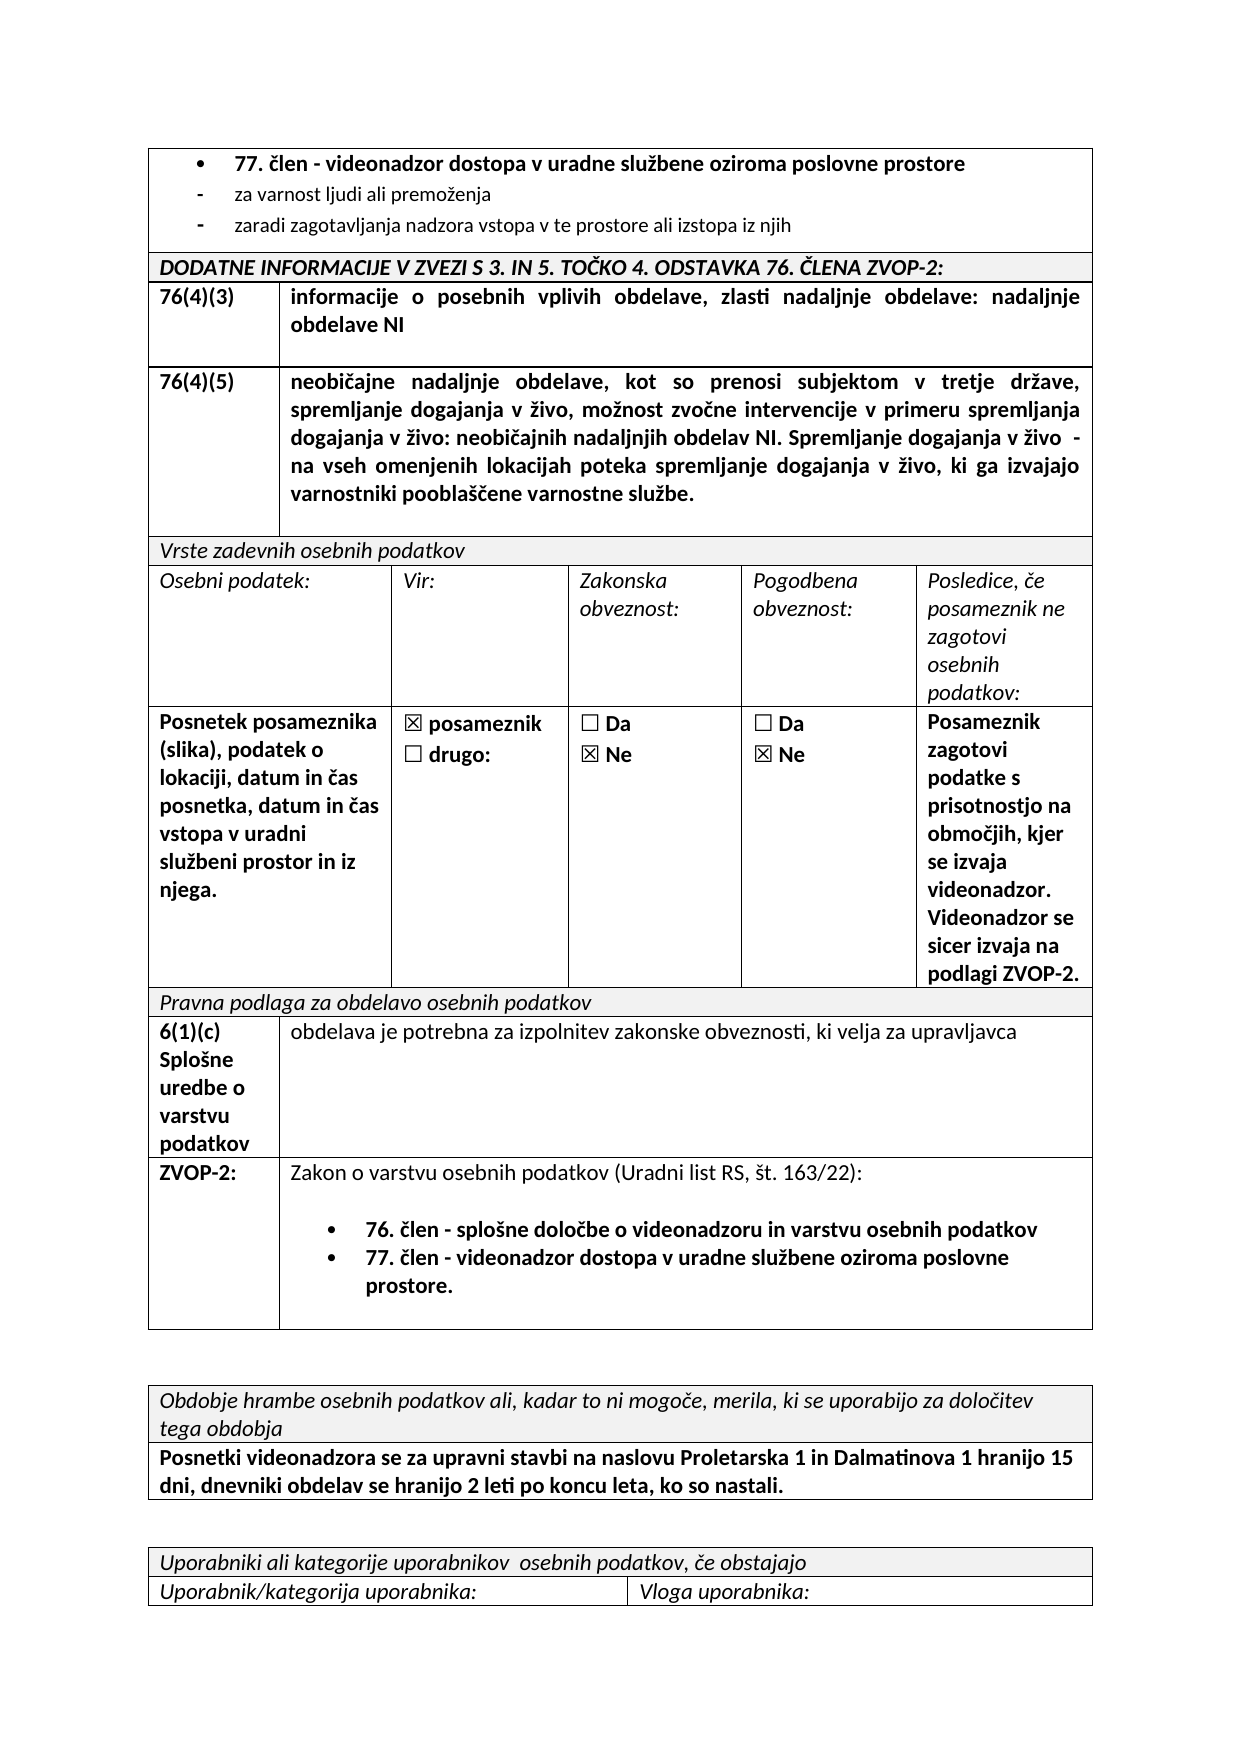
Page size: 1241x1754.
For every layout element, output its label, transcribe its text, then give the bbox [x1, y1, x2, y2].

table_cell Da Ne [569, 707, 741, 987]
table_header Obdobje hrambe osebnih podatkov ali, kadar to ni mogoče, merila, ki se uporabijo za določitev tega obdobja [149, 1386, 1092, 1442]
table_cell Zakonska obveznost: [569, 566, 741, 706]
table_cell obdelava je potrebna za izpolnitev zakonske obveznosti, ki velja za upravljavca [280, 1017, 1092, 1157]
table_cell Vrste zadevnih osebnih podatkov [149, 537, 1092, 565]
table_cell Pravna podlaga za obdelavo osebnih podatkov [149, 988, 1092, 1016]
table_cell Uporabnik/kategorija uporabnika: [149, 1577, 627, 1605]
table_cell ZVOP-2: [149, 1158, 279, 1329]
table_cell 6(1)(c) Splošne uredbe o varstvu podatkov [149, 1017, 279, 1157]
table_cell 76(4)(3) [149, 283, 279, 366]
table_cell Vir: [392, 566, 568, 706]
table_cell DODATNE INFORMACIJE V ZVEZI S 3. IN 5. TOČKO 4. ODSTAVKA 76. ČLENA ZVOP-2: [149, 253, 1092, 281]
table_cell neobičajne nadaljnje obdelave, kot so prenosi subjektom v tretje države, spremljanje dogajanja v živo, možnost zvočne intervencije v primeru spremljanja dogajanja v živo: neobičajnih nadaljnjih obdelav NI. Spremljanje dogajanja v živo - na vseh omenjenih lokacijah poteka spremljanje dogajanja v živo, ki ga izvajajo varnostniki pooblaščene varnostne službe. [280, 368, 1092, 536]
table_cell posameznik drugo: [392, 707, 568, 987]
table_cell Posnetki videonadzora se za upravni stavbi na naslovu Proletarska 1 in Dalmatinova 1 hranijo 15 dni, dnevniki obdelav se hranijo 2 leti po koncu leta, ko so nastali. [149, 1443, 1092, 1499]
table_cell Pogodbena obveznost: [742, 566, 916, 706]
table_cell Vloga uporabnika: [628, 1577, 1092, 1605]
table_cell 76(4)(5) [149, 368, 279, 536]
table_cell informacije o posebnih vplivih obdelave, zlasti nadaljnje obdelave: nadaljnje obdelave NI [280, 283, 1092, 366]
table_cell [917, 707, 1092, 987]
table_cell Da Ne [742, 707, 916, 987]
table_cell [149, 149, 1092, 252]
table_header Uporabniki ali kategorije uporabnikov osebnih podatkov, če obstajajo [149, 1548, 1092, 1576]
table_cell Zakon o varstvu osebnih podatkov (Uradni list RS, št. 163/22): 76. člen - splošne določbe o videonadzoru in varstvu osebnih podatkov 77. člen - videonadzor dostopa v uradne službene oziroma poslovne prostore. [280, 1158, 1092, 1329]
table_cell Osebni podatek: [149, 566, 391, 706]
table_cell Posledice, če posameznik ne zagotovi osebnih podatkov: [917, 566, 1092, 706]
